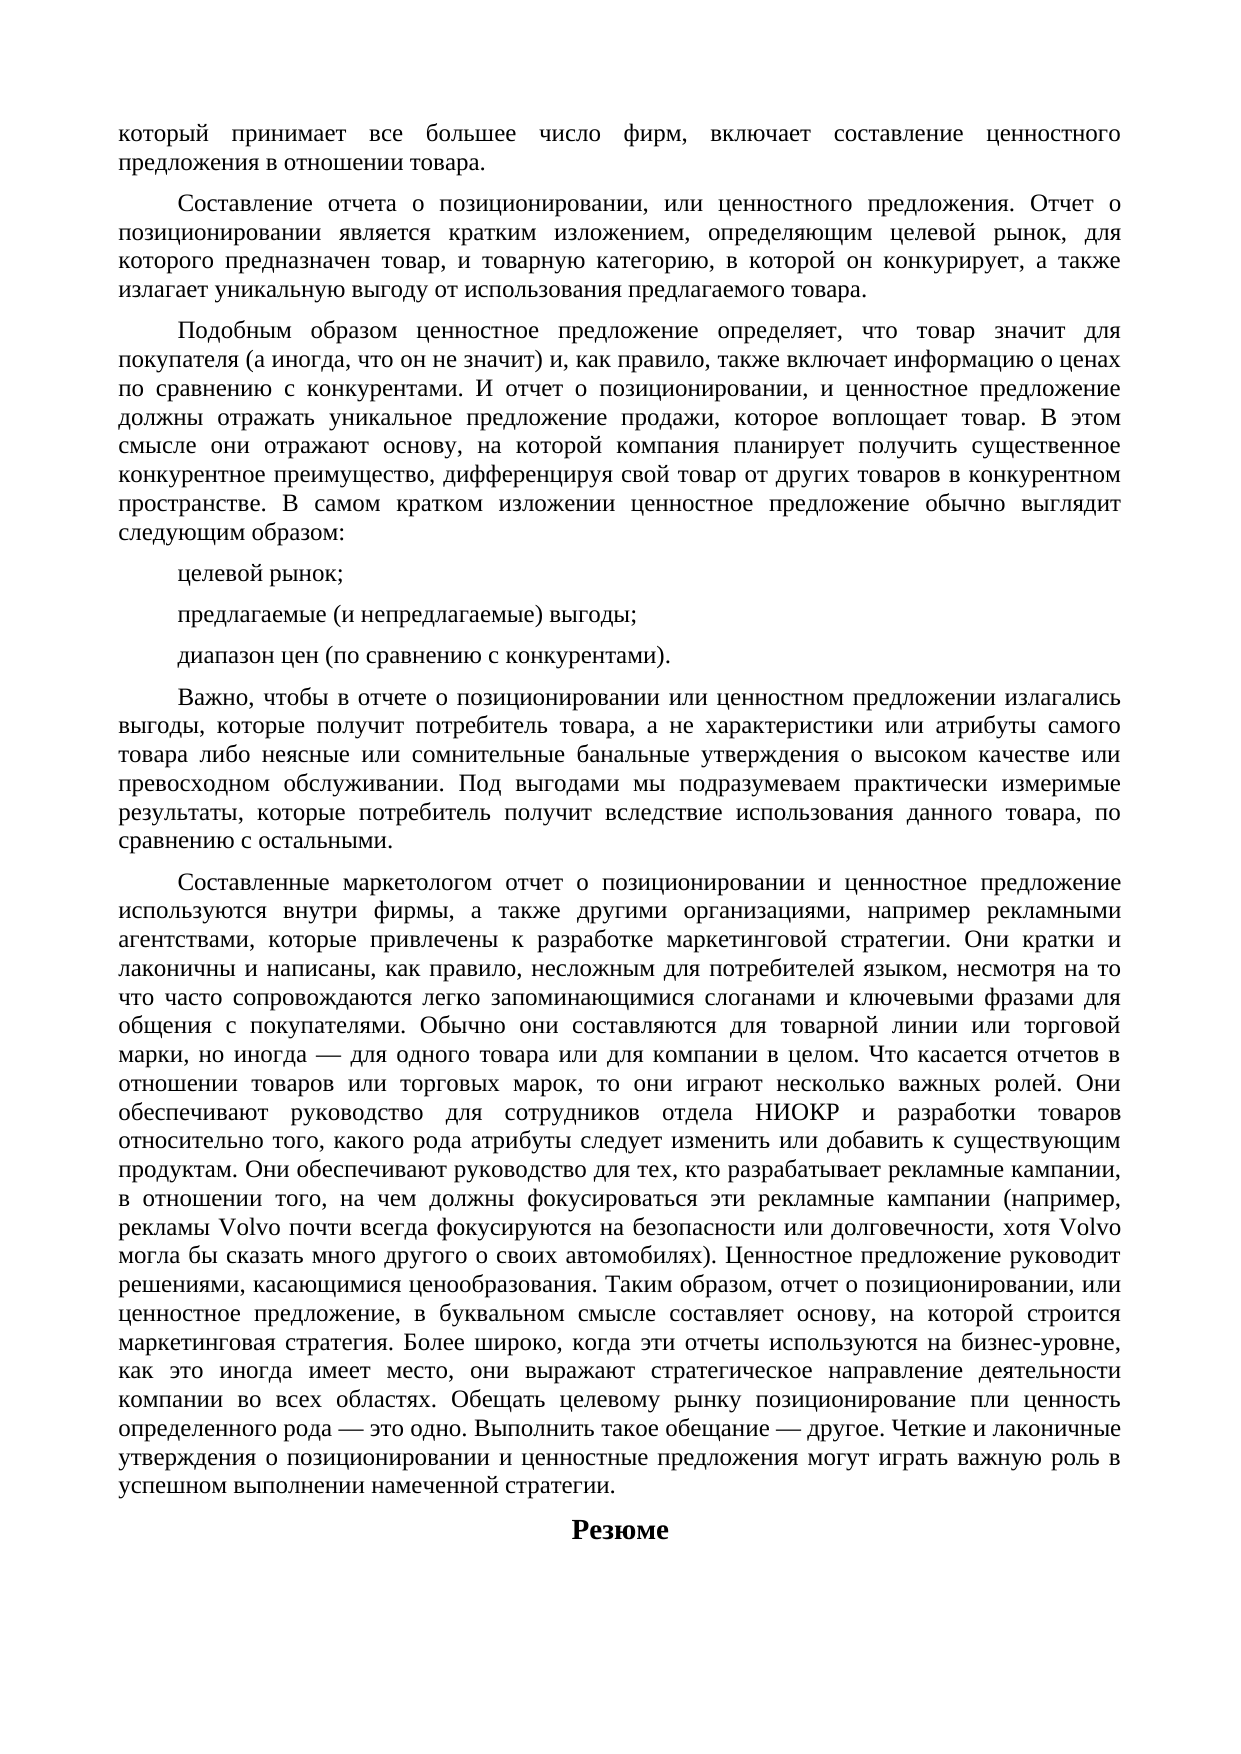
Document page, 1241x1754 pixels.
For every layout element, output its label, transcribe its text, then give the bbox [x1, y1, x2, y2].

text Составленные маркетологом отчет о позиционировании и ценностное предложение используются внутри фирмы, а также другими организациями, например рекламными агентствами, которые привлечены к разработке маркетинговой стратегии. Они кратки и лаконичны и написаны, как правило, несложным для потребителей языком, несмотря на то что часто сопровождаются легко запоминающимися слоганами и ключевыми фразами для общения с покупателями. Обычно они составляются для товарной линии или торговой марки, но иногда — для одного товара или для компании в целом. Что касается отчетов в отношении товаров или торговых марок, то они играют несколько важных ролей. Они обеспечивают руководство для сотрудников отдела НИОКР и разработки товаров относительно того, какого рода атрибуты следует изменить или добавить к существующим продуктам. Они обеспечивают руководство для тех, кто разрабатывает рекламные кампании, в отношении того, на чем должны фокусироваться эти рекламные кампании (например, рекламы Volvo почти всегда фокусируются на безопасности или долговечности, хотя Volvo могла бы сказать много другого о своих автомобилях). Ценностное предложение руководит решениями, касающимися ценообразования. Таким образом, отчет о позиционировании, или ценностное предложение, в буквальном смысле составляет основу, на которой строится маркетинговая стратегия. Более широко, когда эти отчеты используются на бизнес-уровне, как это иногда имеет место, они выражают стратегическое направление деятельности компании во всех областях. Обещать целевому рынку позиционирование пли ценность определенного рода — это одно. Выполнить такое обещание — другое. Четкие и лаконичные утверждения о позиционировании и ценностные предложения могут играть важную роль в успешном выполнении намеченной стратегии. [118, 867, 1122, 1499]
text диапазон цен (по сравнению с конкурентами). [118, 641, 1122, 669]
text Подобным образом ценностное предложение определяет, что товар значит для покупателя (а иногда, что он не значит) и, как правило, также включает информацию о ценах по сравнению с конкурентами. И отчет о позиционировании, и ценностное предложение должны отражать уникальное предложение продажи, которое воплощает товар. В этом смысле они отражают основу, на которой компания планирует получить существенное конкурентное преимущество, дифференцируя свой товар от других товаров в конкурентном пространстве. В самом кратком изложении ценностное предложение обычно выглядит следующим образом: [118, 316, 1122, 546]
text Важно, чтобы в отчете о позиционировании или ценностном предложении излагались выгоды, которые получит потребитель товара, а не характеристики или атрибуты самого товара либо неясные или сомнительные банальные утверждения о высоком качестве или превосходном обслуживании. Под выгодами мы подразумеваем практически измеримые результаты, которые потребитель получит вследствие использования данного товара, по сравнению с остальными. [118, 682, 1122, 854]
text Составление отчета о позиционировании, или ценностного предложения. Отчет о позиционировании является кратким изложением, определяющим целевой рынок, для которого предназначен товар, и товарную категорию, в которой он конкурирует, а также излагает уникальную выгоду от использования предлагаемого товара. [118, 188, 1122, 303]
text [118, 118, 1122, 176]
text целевой рынок; [118, 558, 1122, 587]
text Резюме [118, 1512, 1122, 1545]
text предлагаемые (и непредлагаемые) выгоды; [118, 599, 1122, 628]
